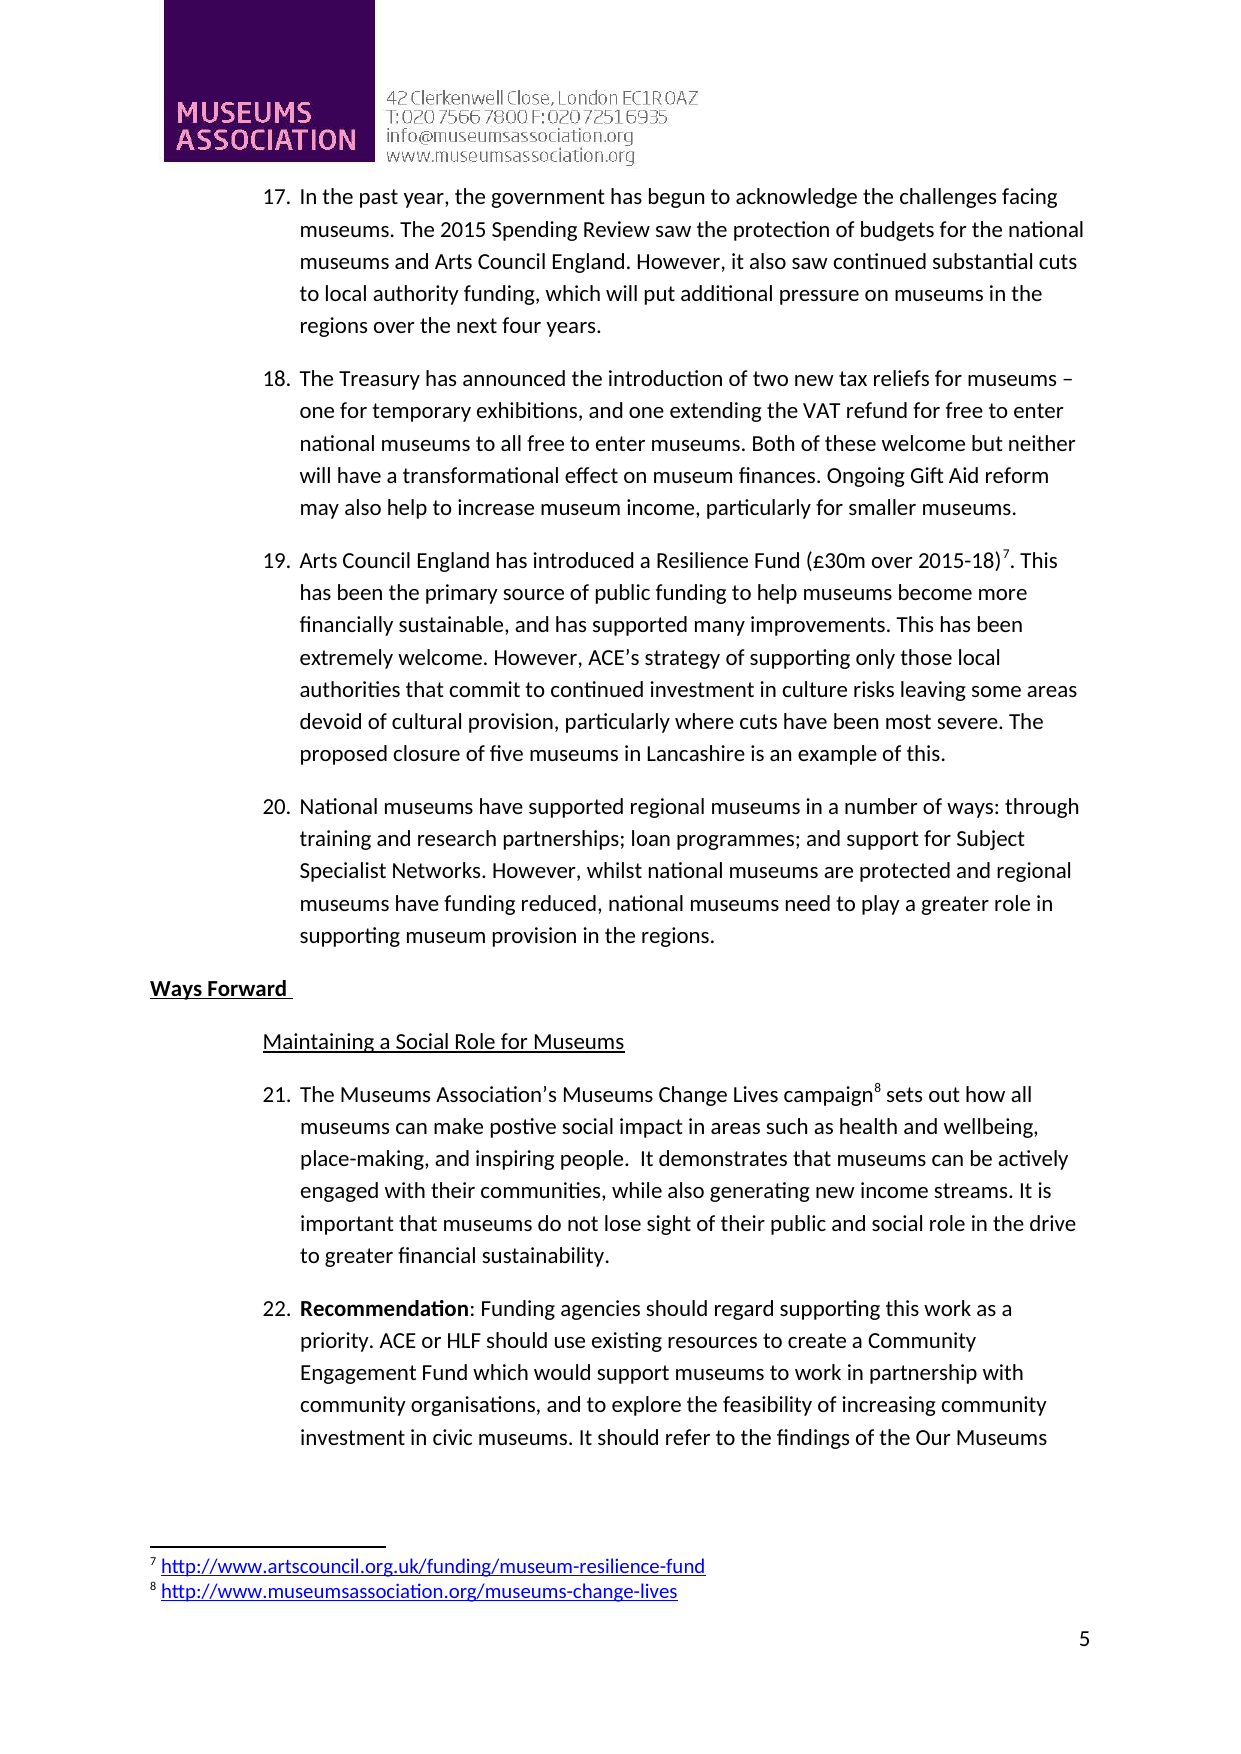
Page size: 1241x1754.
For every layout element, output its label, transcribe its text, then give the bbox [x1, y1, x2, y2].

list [262, 1294, 1090, 1451]
list Arts Council England has introduced a Resilience Fund (£30m over 2015-18). This has been the primary source of public funding to help museums become more financially sustainable, and has supported many improvements. This has been extremely welcome. However, ACE’s strategy of supporting only those local authorities that commit to continued investment in culture risks leaving some areas devoid of cultural provision, particularly where cuts have been most severe. The proposed closure of five museums in Lancashire is an example of this. [262, 546, 1090, 767]
text Maintaining a Social Role for Museums [262, 1027, 1090, 1055]
list National museums have supported regional museums in a number of ways: through training and research partnerships; loan programmes; and support for Subject Specialist Networks. However, whilst national museums are protected and regional museums have funding reduced, national museums need to play a greater role in supporting museum provision in the regions. [262, 792, 1090, 949]
list In the past year, the government has begun to acknowledge the challenges facing museums. The 2015 Spending Review saw the protection of budgets for the national museums and Arts Council England. However, it also saw continued substantial cuts to local authority funding, which will put additional pressure on museums in the regions over the next four years. [262, 150, 1090, 339]
list The Treasury has announced the introduction of two new tax reliefs for museums – one for temporary exhibitions, and one extending the VAT refund for free to enter national museums to all free to enter museums. Both of these welcome but neither will have a transformational effect on museum finances. Ongoing Gift Aid reform may also help to increase museum income, particularly for smaller museums. [262, 364, 1090, 521]
list The Museums Association’s Museums Change Lives campaign sets out how all museums can make postive social impact in areas such as health and wellbeing, place-making, and inspiring people. It demonstrates that museums can be actively engaged with their communities, while also generating new income streams. It is important that museums do not lose sight of their public and social role in the drive to greater financial sustainability. [262, 1080, 1090, 1269]
text Ways Forward [150, 974, 1090, 1002]
picture [2, 0, 1240, 179]
